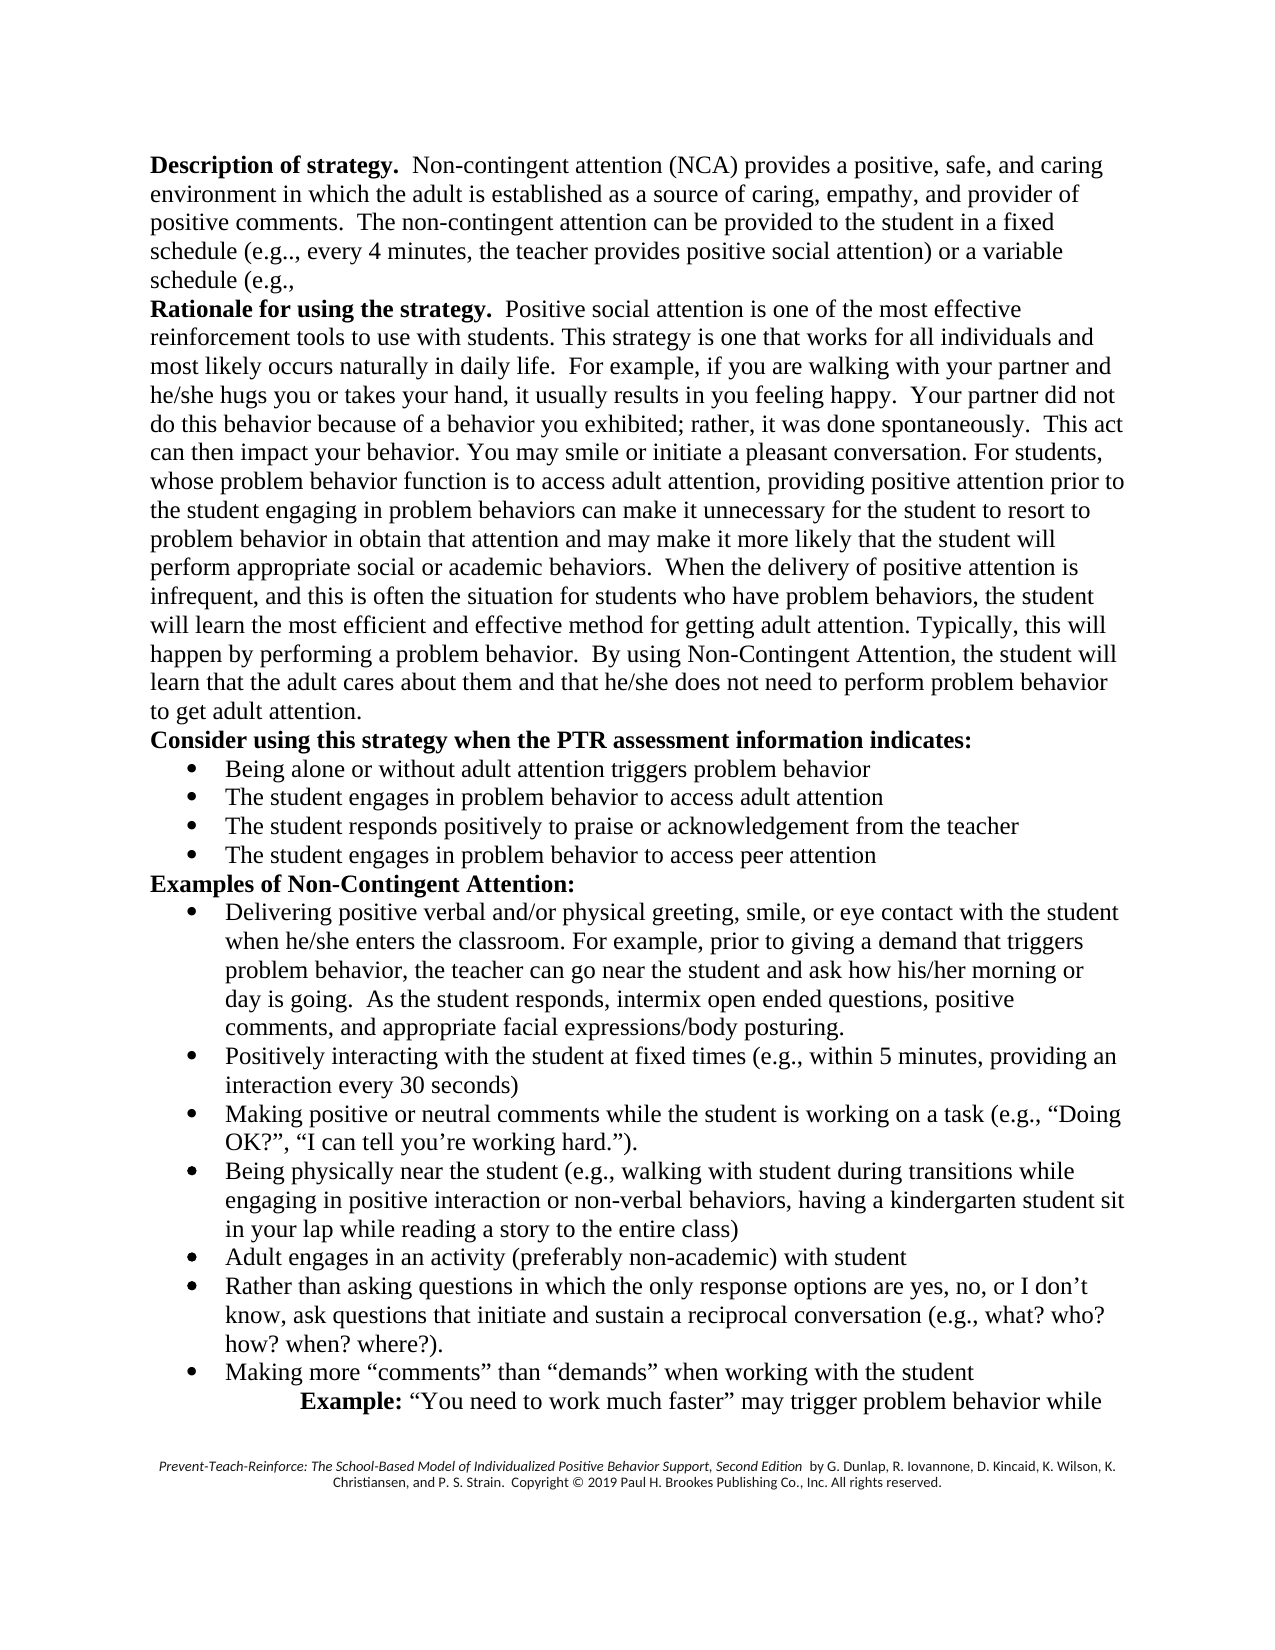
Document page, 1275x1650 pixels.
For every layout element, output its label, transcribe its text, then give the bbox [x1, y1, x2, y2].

text Consider using this strategy when the PTR assessment information indicates: [150, 725, 1125, 754]
list Being physically near the student (e.g., walking with student during transitions while engaging in positive interaction or non-verbal behaviors, having a kindergarten student sit in your lap while reading a story to the entire class) [187, 1156, 1125, 1242]
text Rationale for using the strategy. Positive social attention is one of the most effective reinforcement tools to use with students. This strategy is one that works for all individuals and most likely occurs naturally in daily life. For example, if you are walking with your partner and he/she hugs you or takes your hand, it usually results in you feeling happy. Your partner did not do this behavior because of a behavior you exhibited; rather, it was done spontaneously. This act can then impact your behavior. You may smile or initiate a pleasant conversation. For students, whose problem behavior function is to access adult attention, providing positive attention prior to the student engaging in problem behaviors can make it unnecessary for the student to resort to problem behavior in obtain that attention and may make it more likely that the student will perform appropriate social or academic behaviors. When the delivery of positive attention is infrequent, and this is often the situation for students who have problem behaviors, the student will learn the most efficient and effective method for getting adult attention. Typically, this will happen by performing a problem behavior. By using Non-Contingent Attention, the student will learn that the adult cares about them and that he/she does not need to perform problem behavior to get adult attention. [150, 294, 1125, 725]
list Making more “comments” than “demands” when working with the student [187, 1357, 1125, 1386]
list The student responds positively to praise or acknowledgement from the teacher [187, 811, 1125, 840]
list Being alone or without adult attention triggers problem behavior [187, 754, 1125, 782]
text Description of strategy. Non-contingent attention (NCA) provides a positive, safe, and caring environment in which the adult is established as a source of caring, empathy, and provider of positive comments. The non-contingent attention can be provided to the student in a fixed schedule (e.g.., every 4 minutes, the teacher provides positive social attention) or a variable schedule (e.g., [150, 150, 1125, 294]
text Examples of Non-Contingent Attention: [150, 869, 1125, 897]
text Example: “You need to work much faster” may trigger problem behavior while [150, 1386, 1125, 1415]
list The student engages in problem behavior to access adult attention [187, 782, 1125, 811]
list Making positive or neutral comments while the student is working on a task (e.g., “Doing OK?”, “I can tell you’re working hard.”). [187, 1099, 1125, 1156]
list The student engages in problem behavior to access peer attention [187, 840, 1125, 869]
list Positively interacting with the student at fixed times (e.g., within 5 minutes, providing an interaction every 30 seconds) [187, 1041, 1125, 1099]
list Adult engages in an activity (preferably non-academic) with student [187, 1242, 1125, 1271]
list Delivering positive verbal and/or physical greeting, smile, or eye contact with the student when he/she enters the classroom. For example, prior to giving a demand that triggers problem behavior, the teacher can go near the student and ask how his/her morning or day is going. As the student responds, intermix open ended questions, positive comments, and appropriate facial expressions/body posturing. [187, 897, 1125, 1041]
list Rather than asking questions in which the only response options are yes, no, or I don’t know, ask questions that initiate and sustain a reciprocal conversation (e.g., what? who? how? when? where?). [187, 1271, 1125, 1357]
